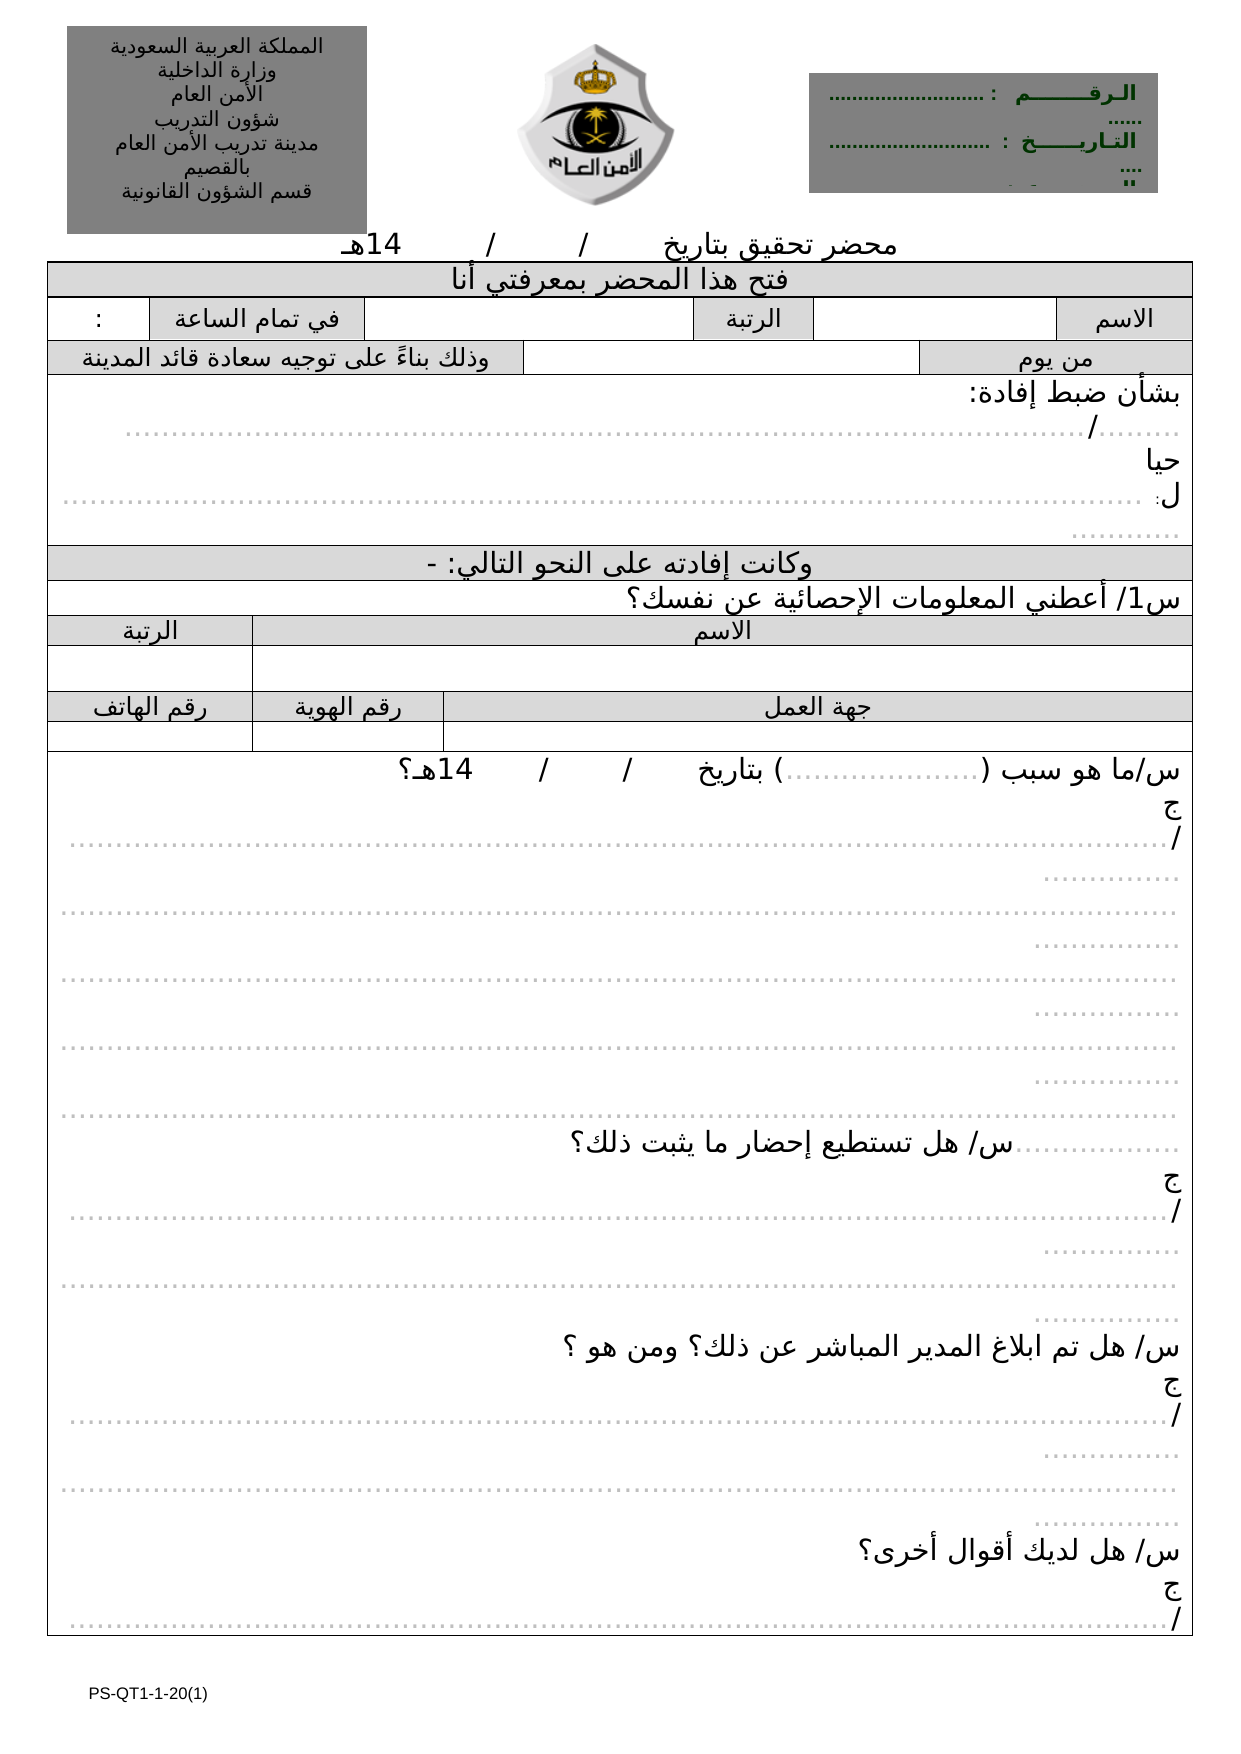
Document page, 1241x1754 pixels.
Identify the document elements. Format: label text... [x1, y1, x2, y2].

table_cell في تمام الساعة [150, 298, 364, 339]
table_cell [253, 646, 1192, 691]
table_cell [814, 298, 1056, 339]
table_cell الرتبة [694, 298, 813, 339]
table_cell جهة العمل [444, 692, 1192, 721]
table_cell [524, 341, 919, 374]
table_cell [444, 722, 1192, 751]
table_cell الاسم [1057, 298, 1192, 339]
table_cell [365, 298, 693, 339]
table_cell س1/ أعطني المعلومات الإحصائية عن نفسك؟ [48, 581, 1192, 615]
table_cell فتح هذا المحضر بمعرفتي أنا [48, 263, 1192, 296]
table_cell الاسم [253, 616, 1192, 645]
table_cell الرتبة [48, 616, 252, 645]
table_cell : [48, 298, 149, 339]
table_cell [253, 722, 443, 751]
table_cell [48, 646, 252, 691]
picture [511, 38, 681, 212]
table_cell بشأن ضبط إفادة: ........./........................................................................................................ حيال: ................................................................................................................................. [48, 375, 1192, 545]
table_cell رقم الهاتف [48, 692, 252, 721]
table_cell وذلك بناءً على توجيه سعادة قائد المدينة [48, 341, 523, 374]
table_cell [48, 722, 252, 751]
table_cell وكانت إفادته على النحو التالي: - [48, 546, 1192, 580]
table_cell رقم الهوية [253, 692, 443, 721]
table_header محضر تحقيق بتاريخ / / 14هـ [48, 228, 1192, 261]
table_cell من يوم [920, 341, 1192, 374]
